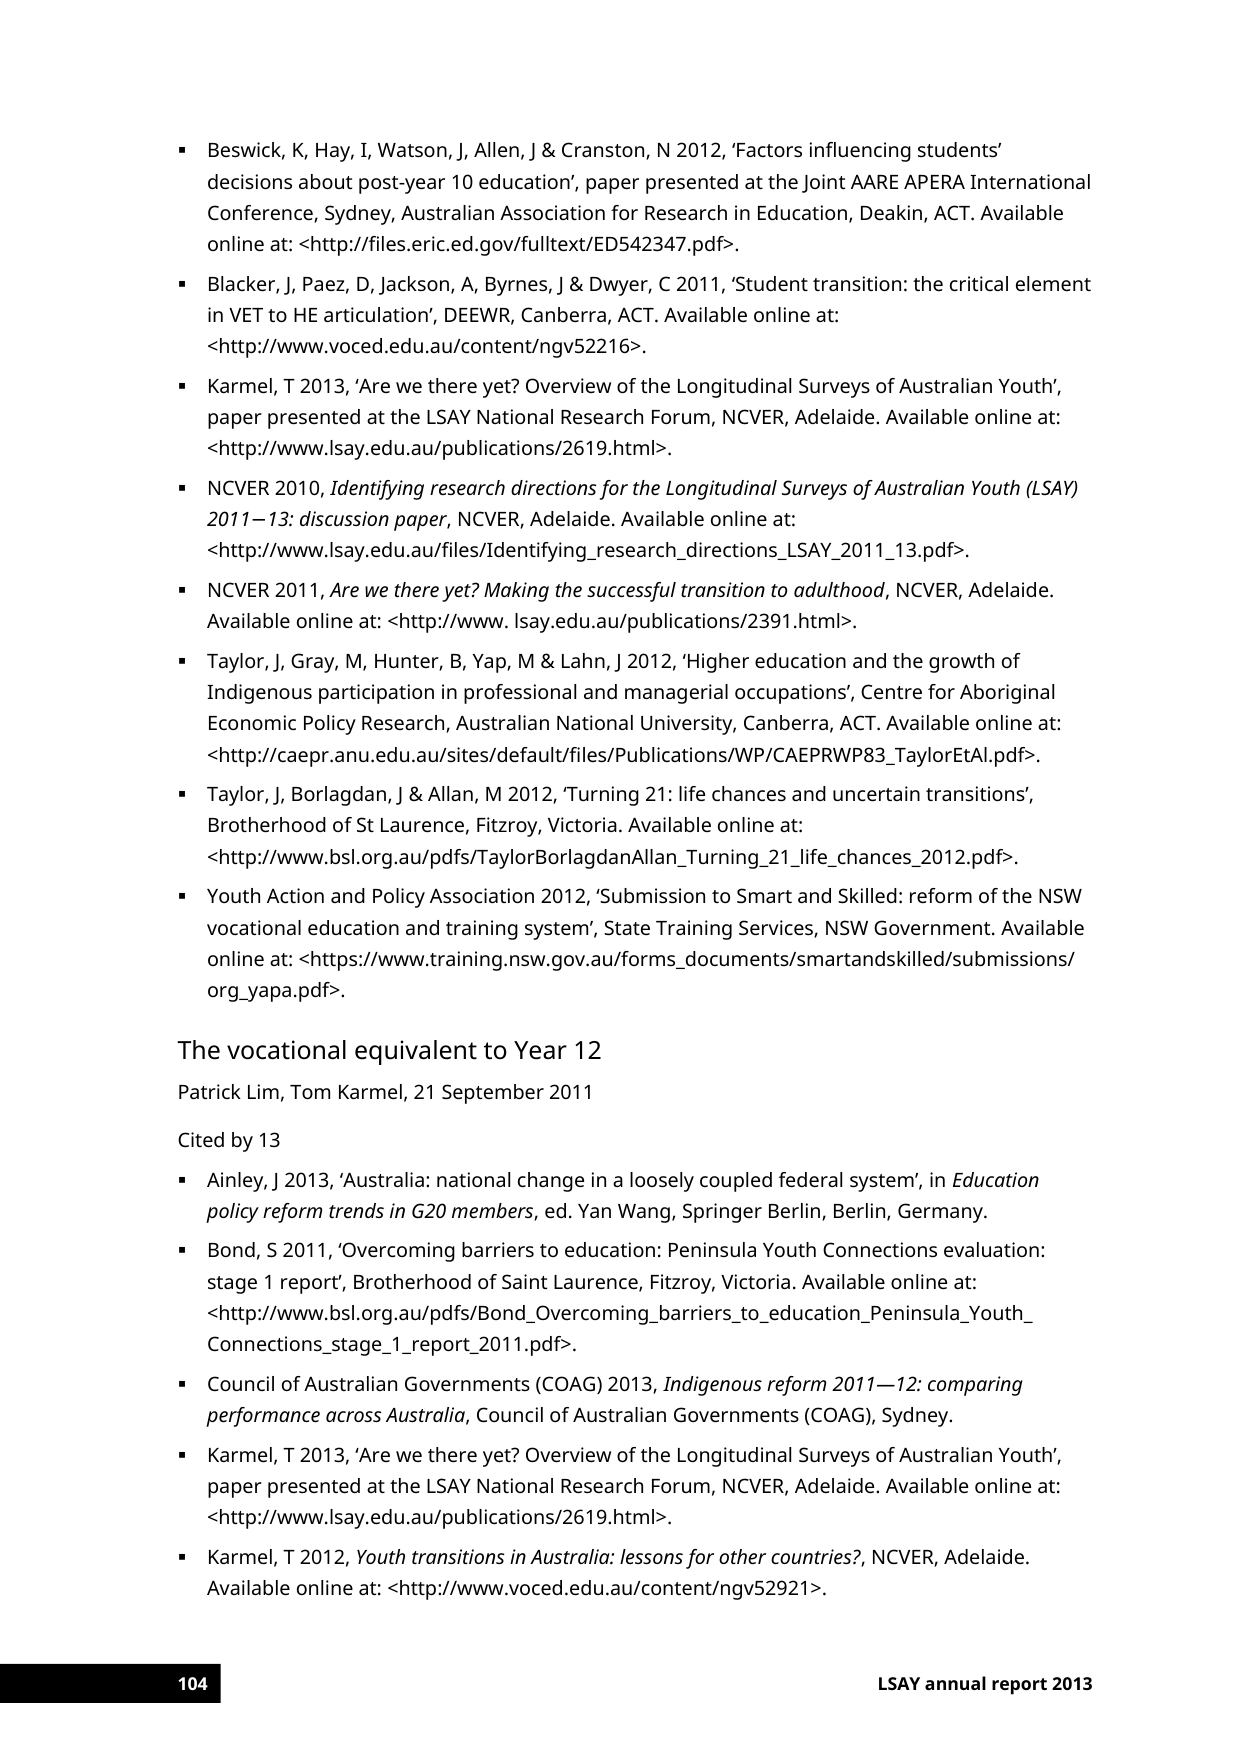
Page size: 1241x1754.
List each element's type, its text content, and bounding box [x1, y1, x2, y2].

text Patrick Lim, Tom Karmel, 21 September 2011 [177, 1074, 1092, 1106]
text Youth Action and Policy Association 2012, ‘Submission to Smart and Skilled: reform of the NSW vocational education and training system’, State Training Services, NSW Government. Available online at: <https://www.training.nsw.gov.au/forms_documents/smartandskilled/submissions/ org_yapa.pdf>. [177, 879, 1092, 1004]
subtitle The vocational equivalent to Year 12 [177, 1033, 1092, 1066]
text Bond, S 2011, ‘Overcoming barriers to education: Peninsula Youth Connections evaluation: stage 1 report’, Brotherhood of Saint Laurence, Fitzroy, Victoria. Available online at: <http://www.bsl.org.au/pdfs/Bond_Overcoming_barriers_to_education_Peninsula_Youth_ Connections_stage_1_report_2011.pdf>. [177, 1233, 1092, 1358]
text Ainley, J 2013, ‘Australia: national change in a loosely coupled federal system’, in Education policy reform trends in G20 members, ed. Yan Wang, Springer Berlin, Berlin, Germany. [177, 1162, 1092, 1224]
text NCVER 2010, Identifying research directions for the Longitudinal Surveys of Australian Youth (LSAY) 2011−13: discussion paper, NCVER, Adelaide. Available online at: <http://www.lsay.edu.au/files/Identifying_research_directions_LSAY_2011_13.pdf>. [177, 470, 1092, 564]
text NCVER 2011, Are we there yet? Making the successful transition to adulthood, NCVER, Adelaide. Available online at: <http://www. lsay.edu.au/publications/2391.html>. [177, 572, 1092, 635]
text Council of Australian Governments (COAG) 2013, Indigenous reform 2011—12: comparing performance across Australia, Council of Australian Governments (COAG), Sydney. [177, 1366, 1092, 1429]
text Karmel, T 2012, Youth transitions in Australia: lessons for other countries?, NCVER, Adelaide. Available online at: <http://www.voced.edu.au/content/ngv52921>. [177, 1539, 1092, 1602]
text Karmel, T 2013, ‘Are we there yet? Overview of the Longitudinal Surveys of Australian Youth’, paper presented at the LSAY National Research Forum, NCVER, Adelaide. Available online at: <http://www.lsay.edu.au/publications/2619.html>. [177, 368, 1092, 462]
text Karmel, T 2013, ‘Are we there yet? Overview of the Longitudinal Surveys of Australian Youth’, paper presented at the LSAY National Research Forum, NCVER, Adelaide. Available online at: <http://www.lsay.edu.au/publications/2619.html>. [177, 1437, 1092, 1531]
text Taylor, J, Gray, M, Hunter, B, Yap, M & Lahn, J 2012, ‘Higher education and the growth of Indigenous participation in professional and managerial occupations’, Centre for Aboriginal Economic Policy Research, Australian National University, Canberra, ACT. Available online at: <http://caepr.anu.edu.au/sites/default/files/Publications/WP/CAEPRWP83_TaylorEtAl.pdf>. [177, 643, 1092, 768]
text Taylor, J, Borlagdan, J & Allan, M 2012, ‘Turning 21: life chances and uncertain transitions’, Brotherhood of St Laurence, Fitzroy, Victoria. Available online at: <http://www.bsl.org.au/pdfs/TaylorBorlagdanAllan_Turning_21_life_chances_2012.pdf>. [177, 777, 1092, 870]
text Blacker, J, Paez, D, Jackson, A, Byrnes, J & Dwyer, C 2011, ‘Student transition: the critical element in VET to HE articulation’, DEEWR, Canberra, ACT. Available online at: <http://www.voced.edu.au/content/ngv52216>. [177, 266, 1092, 360]
text Cited by 13 [177, 1122, 1093, 1154]
text Beswick, K, Hay, I, Watson, J, Allen, J & Cranston, N 2012, ‘Factors influencing students’ decisions about post-year 10 education’, paper presented at the Joint AARE APERA International Conference, Sydney, Australian Association for Research in Education, Deakin, ACT. Available online at: <http://files.eric.ed.gov/fulltext/ED542347.pdf>. [177, 133, 1092, 258]
